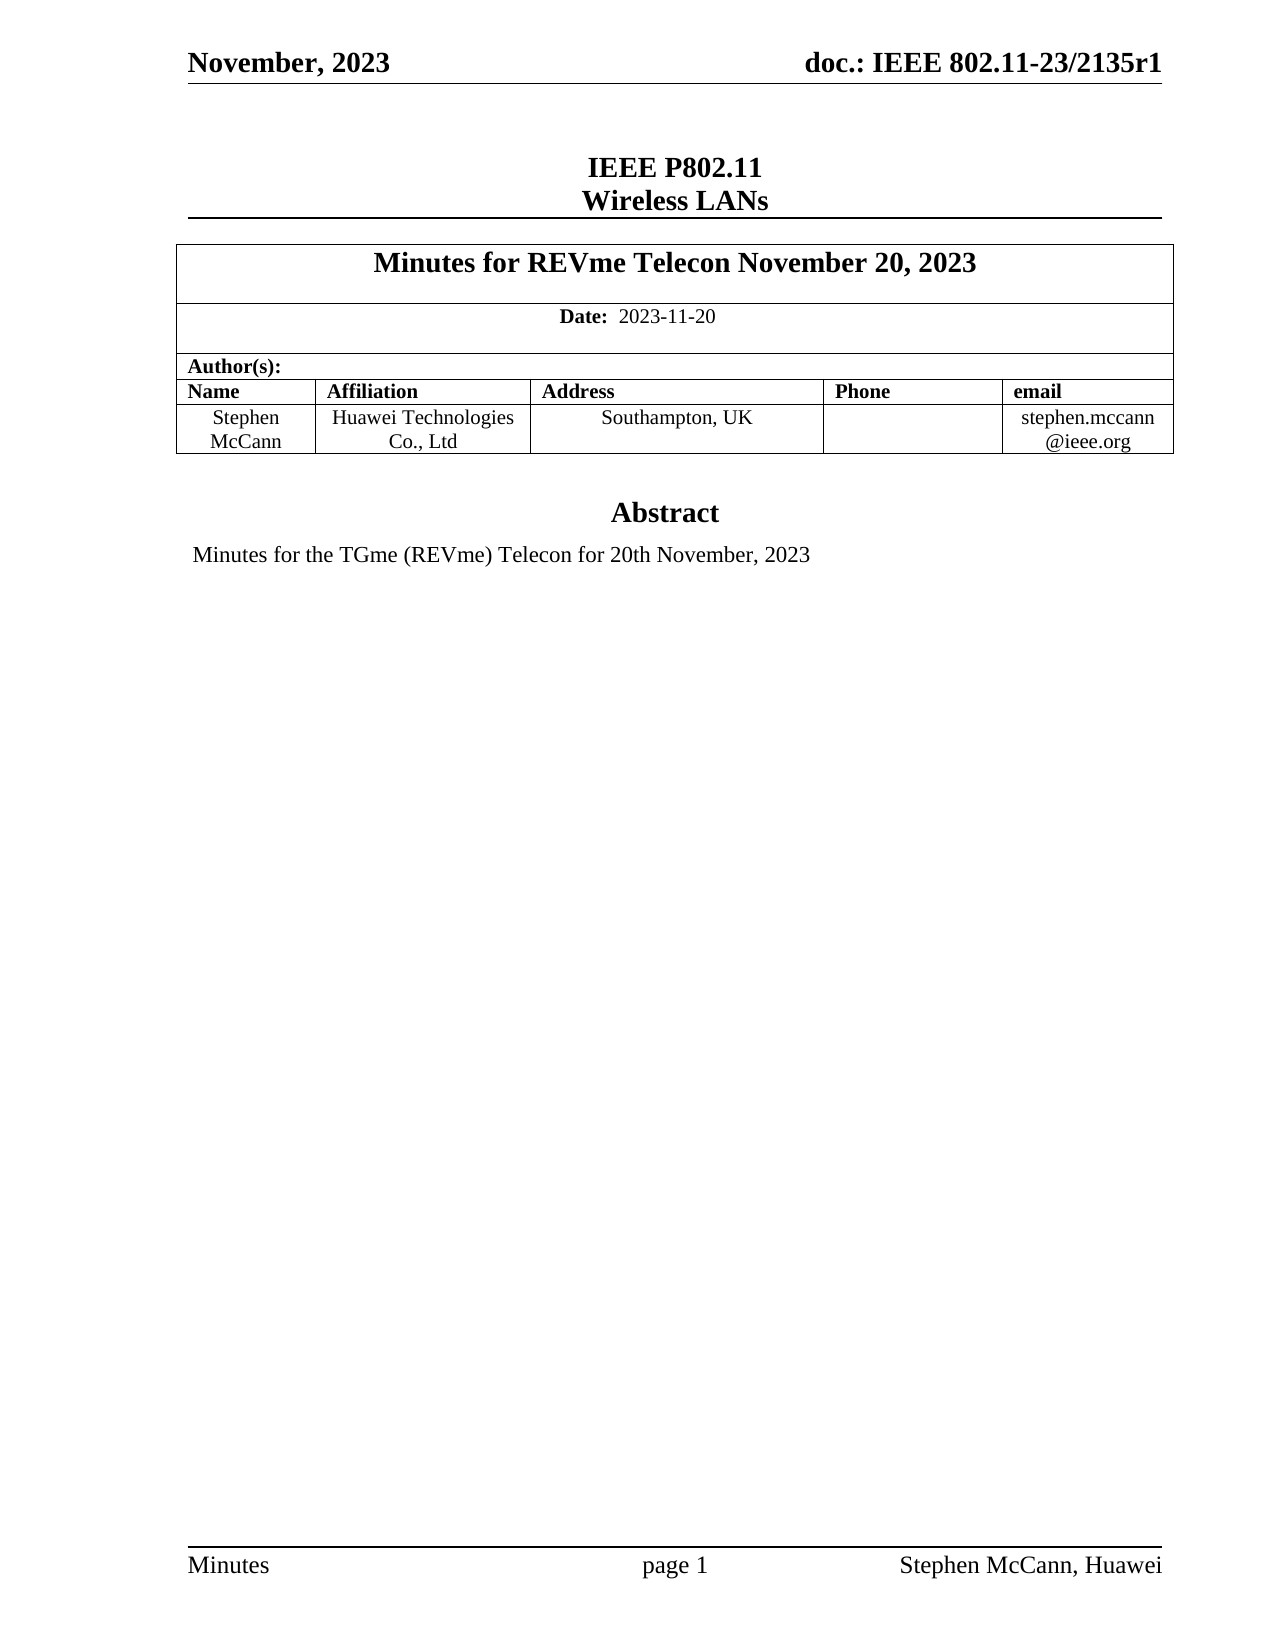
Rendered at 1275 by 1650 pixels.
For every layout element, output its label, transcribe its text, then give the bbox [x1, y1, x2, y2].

table_cell stephen.mccann@ieee.org [1003, 405, 1173, 453]
table_cell Phone [824, 380, 1002, 403]
table_cell email [1003, 380, 1173, 403]
table_cell Address [531, 380, 823, 403]
table_header Minutes for REVme Telecon November 20, 2023 [177, 245, 1173, 303]
table_cell Huawei Technologies Co., Ltd [316, 405, 530, 453]
table_cell Author(s): [177, 354, 1173, 378]
table_cell Affiliation [316, 380, 530, 403]
table_cell Name [177, 380, 315, 403]
table_cell Southampton, UK [531, 405, 823, 453]
table_cell Date: 2023-11-20 [177, 304, 1173, 353]
text IEEE P802.11 Wireless LANs [187, 150, 1162, 219]
table_cell [824, 405, 1002, 453]
table_cell Stephen McCann [177, 405, 315, 453]
